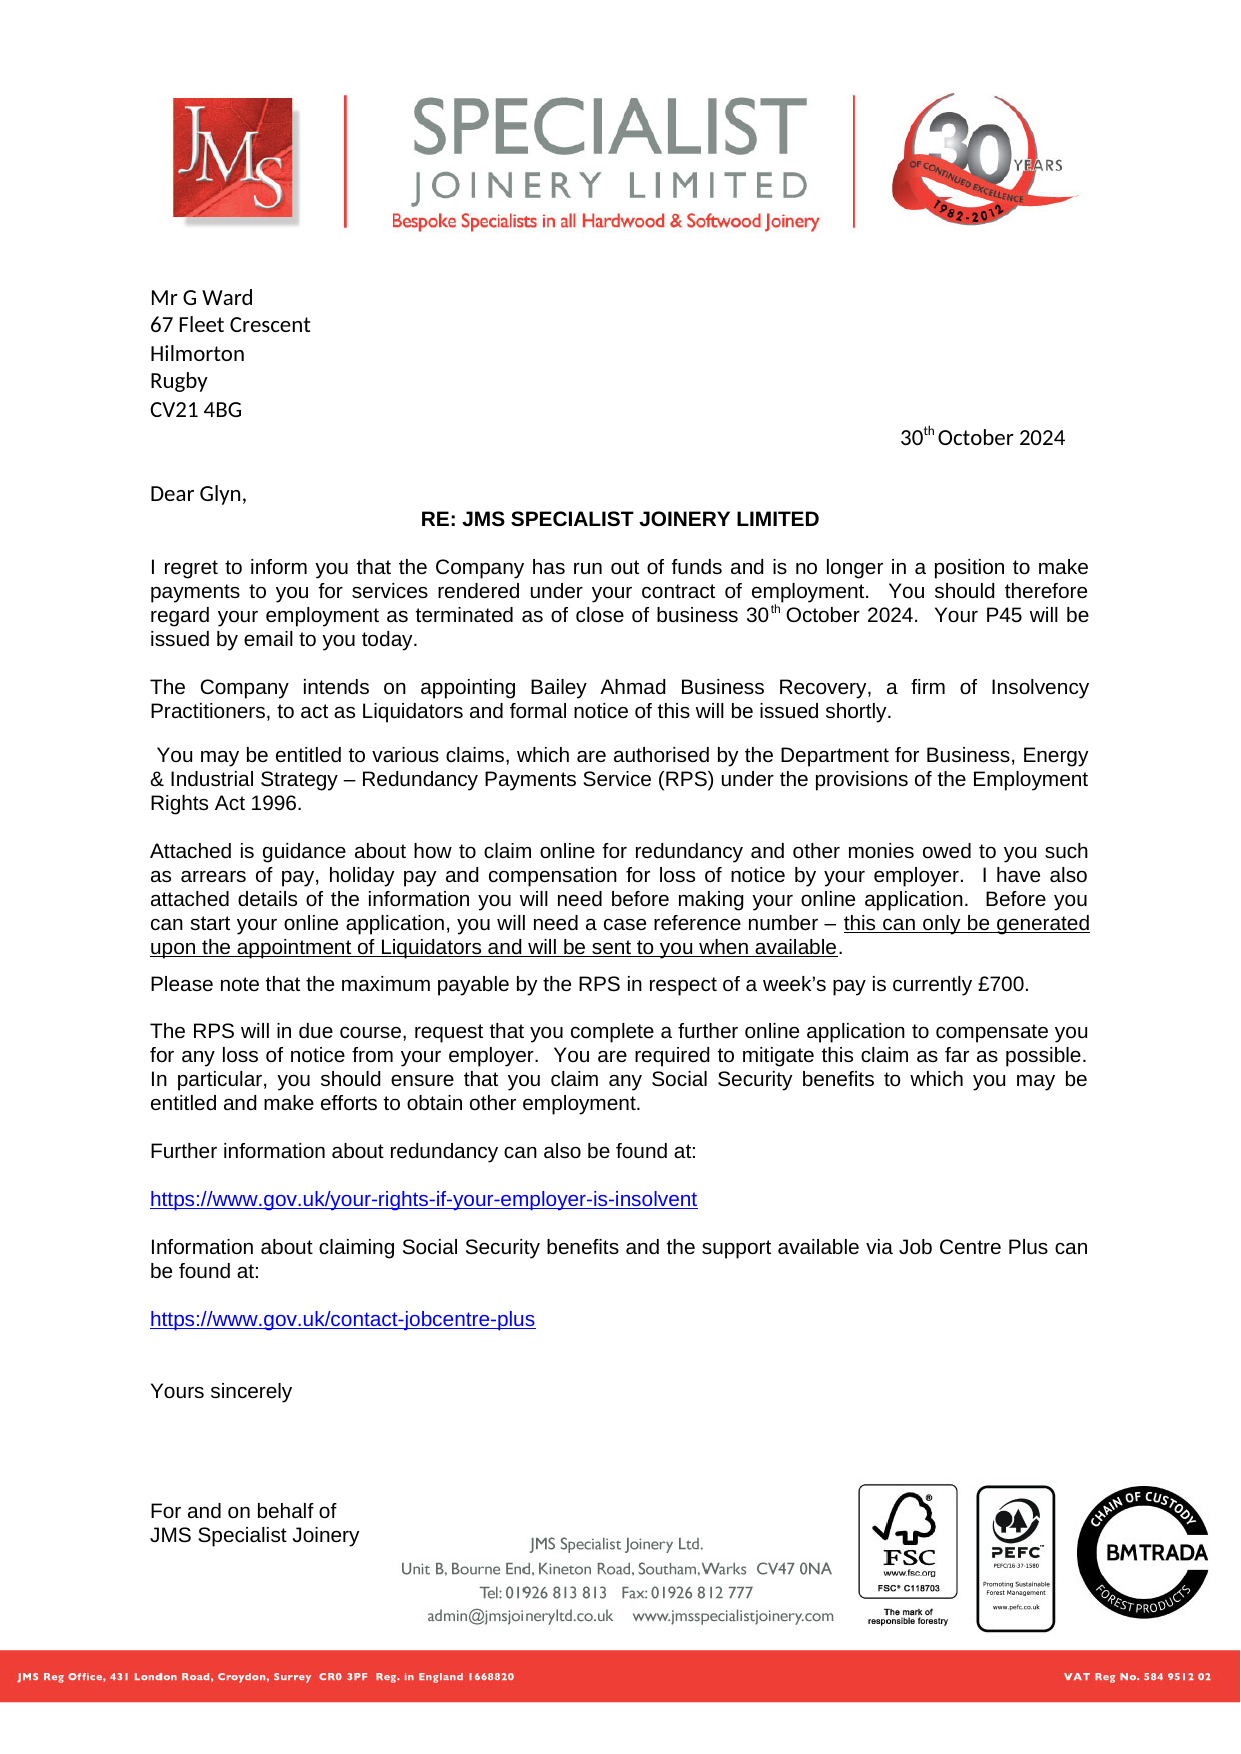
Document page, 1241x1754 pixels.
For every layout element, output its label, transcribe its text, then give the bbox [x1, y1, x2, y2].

text For and on behalf of [150, 1498, 1090, 1522]
text Mr G Ward [150, 283, 1090, 311]
text https://www.gov.uk/contact-jobcentre-plus [150, 1307, 1090, 1331]
text You may be entitled to various claims, which are authorised by the Department for Business, Energy & Industrial Strategy – Redundancy Payments Service (RPS) under the provisions of the Employment Rights Act 1996. [150, 743, 1090, 815]
picture [0, 1450, 1241, 1703]
text Dear Glyn, [150, 479, 1090, 507]
text The RPS will in due course, request that you complete a further online application to compensate you for any loss of notice from your employer. You are required to mitigate this claim as far as possible. In particular, you should ensure that you claim any Social Security benefits to which you may be entitled and make efforts to obtain other employment. [150, 1019, 1090, 1115]
picture [150, 73, 1091, 255]
text 67 Fleet Crescent [150, 311, 1090, 339]
text Hilmorton [150, 339, 1090, 367]
text Attached is guidance about how to claim online for redundancy and other monies owed to you such as arrears of pay, holiday pay and compensation for loss of notice by your employer. I have also attached details of the information you will need before making your online application. Before you can start your online application, you will need a case reference number – this can only be generated upon the appointment of Liquidators and will be sent to you when available. [150, 839, 1090, 959]
text Further information about redundancy can also be found at: [150, 1139, 1090, 1163]
text Yours sincerely [150, 1379, 1090, 1403]
text https://www.gov.uk/your-rights-if-your-employer-is-insolvent [150, 1187, 1090, 1211]
text Please note that the maximum payable by the RPS in respect of a week’s pay is currently £700. [150, 971, 1090, 995]
text RE: JMS SPECIALIST JOINERY LIMITED [150, 507, 1090, 531]
text 30th October 2024 [150, 423, 1090, 451]
text I regret to inform you that the Company has run out of funds and is no longer in a position to make payments to you for services rendered under your contract of employment. You should therefore regard your employment as terminated as of close of business 30th October 2024. Your P45 will be issued by email to you today. [150, 555, 1090, 651]
text Rugby [150, 367, 1090, 395]
text The Company intends on appointing Bailey Ahmad Business Recovery, a firm of Insolvency Practitioners, to act as Liquidators and formal notice of this will be issued shortly. [150, 674, 1090, 722]
text CV21 4BG [150, 395, 1090, 423]
text JMS Specialist Joinery [150, 1522, 1090, 1546]
text Information about claiming Social Security benefits and the support available via Job Centre Plus can be found at: [150, 1235, 1090, 1283]
